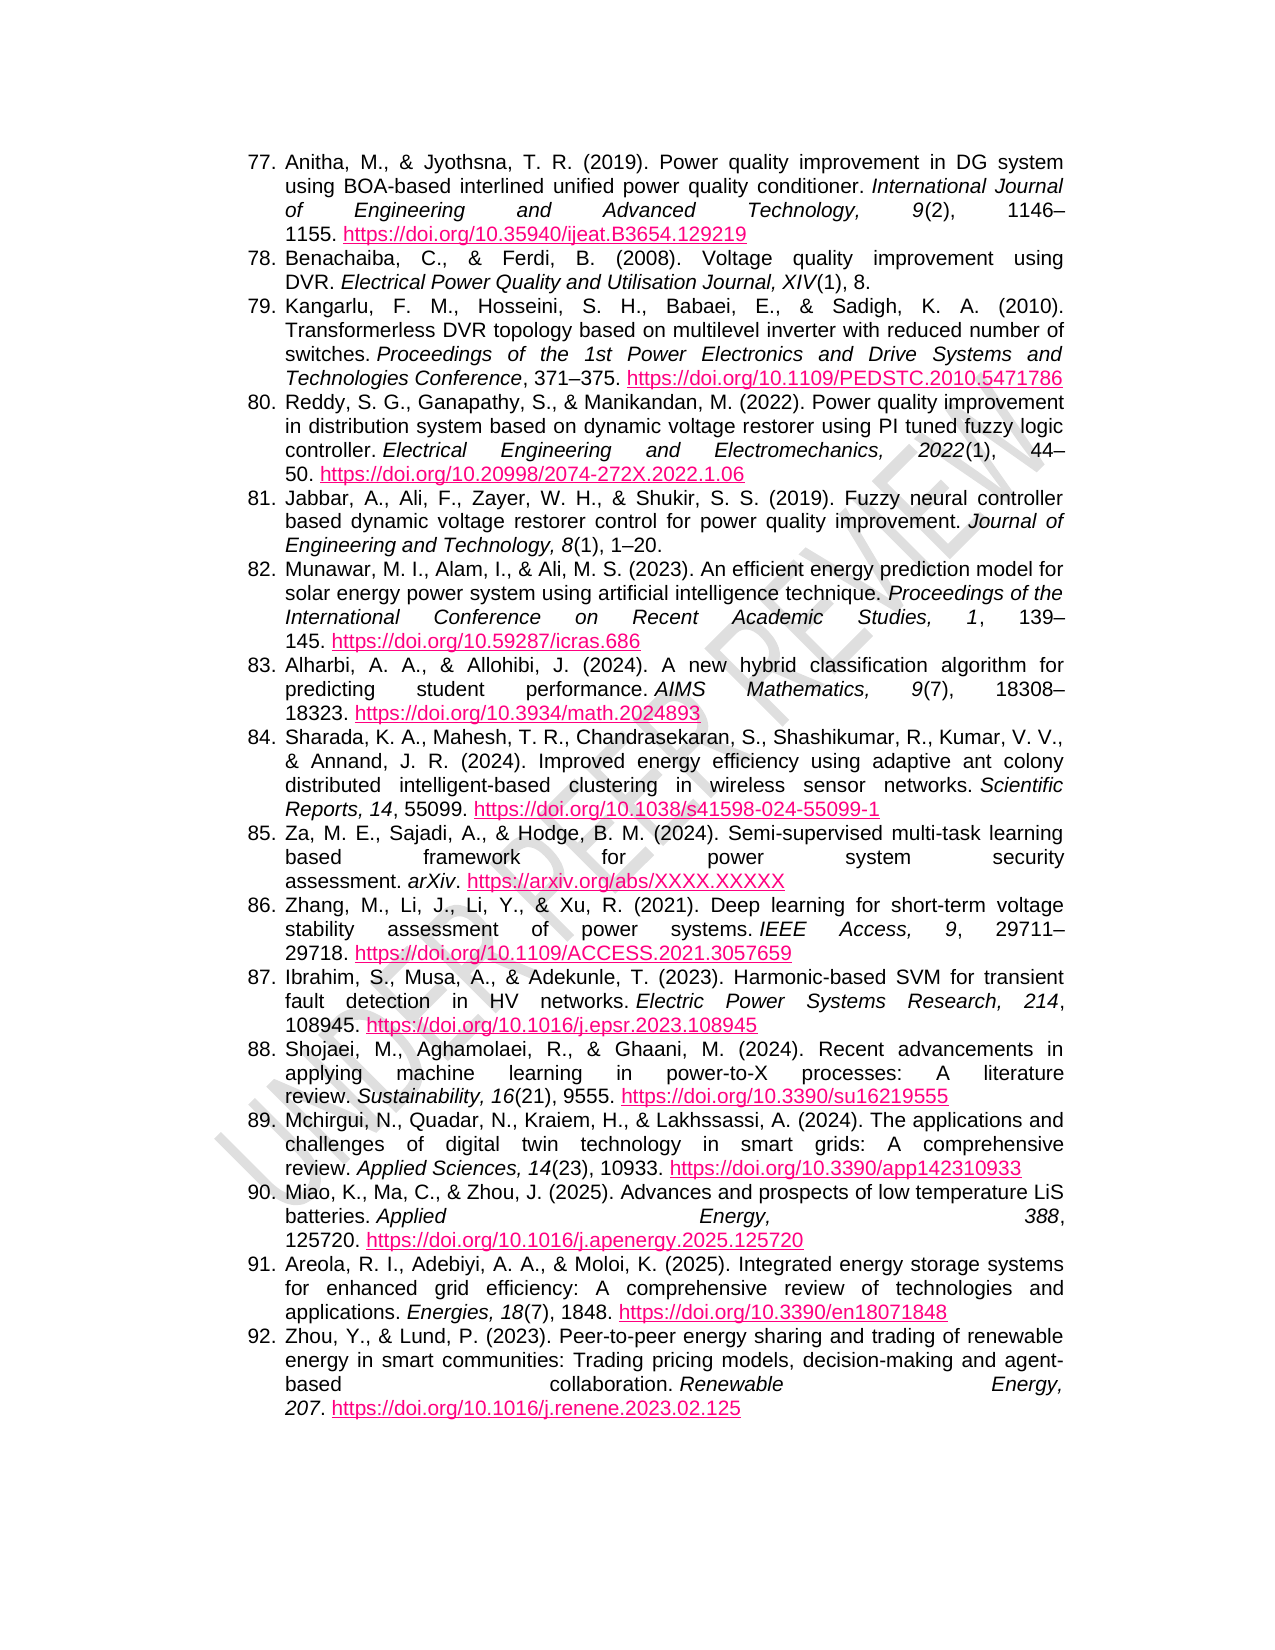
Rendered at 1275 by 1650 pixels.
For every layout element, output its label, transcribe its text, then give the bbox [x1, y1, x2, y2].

list Mchirgui, N., Quadar, N., Kraiem, H., & Lakhssassi, A. (2024). The applications and challenges of digital twin technology in smart grids: A comprehensive review. Applied Sciences, 14(23), 10933. https://doi.org/10.3390/app142310933 [247, 1108, 1065, 1180]
list Miao, K., Ma, C., & Zhou, J. (2025). Advances and prospects of low temperature LiS batteries. Applied Energy, 388, 125720. https://doi.org/10.1016/j.apenergy.2025.125720 [247, 1180, 1065, 1252]
list Zhang, M., Li, J., Li, Y., & Xu, R. (2021). Deep learning for short-term voltage stability assessment of power systems. IEEE Access, 9, 29711–29718. https://doi.org/10.1109/ACCESS.2021.3057659 [247, 893, 1065, 964]
list Reddy, S. G., Ganapathy, S., & Manikandan, M. (2022). Power quality improvement in distribution system based on dynamic voltage restorer using PI tuned fuzzy logic controller. Electrical Engineering and Electromechanics, 2022(1), 44–50. https://doi.org/10.20998/2074-272X.2022.1.06 [247, 389, 1065, 485]
list Alharbi, A. A., & Allohibi, J. (2024). A new hybrid classification algorithm for predicting student performance. AIMS Mathematics, 9(7), 18308–18323. https://doi.org/10.3934/math.2024893 [247, 653, 1065, 725]
list Jabbar, A., Ali, F., Zayer, W. H., & Shukir, S. S. (2019). Fuzzy neural controller based dynamic voltage restorer control for power quality improvement. Journal of Engineering and Technology, 8(1), 1–20. [247, 485, 1065, 557]
list Zhou, Y., & Lund, P. (2023). Peer-to-peer energy sharing and trading of renewable energy in smart communities: Trading pricing models, decision-making and agent-based collaboration. Renewable Energy, 207. https://doi.org/10.1016/j.renene.2023.02.125 [247, 1324, 1065, 1420]
list Kangarlu, F. M., Hosseini, S. H., Babaei, E., & Sadigh, K. A. (2010). Transformerless DVR topology based on multilevel inverter with reduced number of switches. Proceedings of the 1st Power Electronics and Drive Systems and Technologies Conference, 371–375. https://doi.org/10.1109/PEDSTC.2010.5471786 [247, 294, 1065, 389]
list Areola, R. I., Adebiyi, A. A., & Moloi, K. (2025). Integrated energy storage systems for enhanced grid efficiency: A comprehensive review of technologies and applications. Energies, 18(7), 1848. https://doi.org/10.3390/en18071848 [247, 1252, 1065, 1324]
list Za, M. E., Sajadi, A., & Hodge, B. M. (2024). Semi-supervised multi-task learning based framework for power system security assessment. arXiv. https://arxiv.org/abs/XXXX.XXXXX [247, 821, 1065, 893]
list Ibrahim, S., Musa, A., & Adekunle, T. (2023). Harmonic-based SVM for transient fault detection in HV networks. Electric Power Systems Research, 214, 108945. https://doi.org/10.1016/j.epsr.2023.108945 [247, 964, 1065, 1036]
list Anitha, M., & Jyothsna, T. R. (2019). Power quality improvement in DG system using BOA-based interlined unified power quality conditioner. International Journal of Engineering and Advanced Technology, 9(2), 1146–1155. https://doi.org/10.35940/ijeat.B3654.129219 [247, 150, 1065, 246]
list Munawar, M. I., Alam, I., & Ali, M. S. (2023). An efficient energy prediction model for solar energy power system using artificial intelligence technique. Proceedings of the International Conference on Recent Academic Studies, 1, 139–145. https://doi.org/10.59287/icras.686 [247, 557, 1065, 653]
list Benachaiba, C., & Ferdi, B. (2008). Voltage quality improvement using DVR. Electrical Power Quality and Utilisation Journal, XIV(1), 8. [247, 246, 1065, 294]
list Shojaei, M., Aghamolaei, R., & Ghaani, M. (2024). Recent advancements in applying machine learning in power-to-X processes: A literature review. Sustainability, 16(21), 9555. https://doi.org/10.3390/su16219555 [247, 1036, 1065, 1108]
list Sharada, K. A., Mahesh, T. R., Chandrasekaran, S., Shashikumar, R., Kumar, V. V., & Annand, J. R. (2024). Improved energy efficiency using adaptive ant colony distributed intelligent-based clustering in wireless sensor networks. Scientific Reports, 14, 55099. https://doi.org/10.1038/s41598-024-55099-1 [247, 725, 1065, 821]
